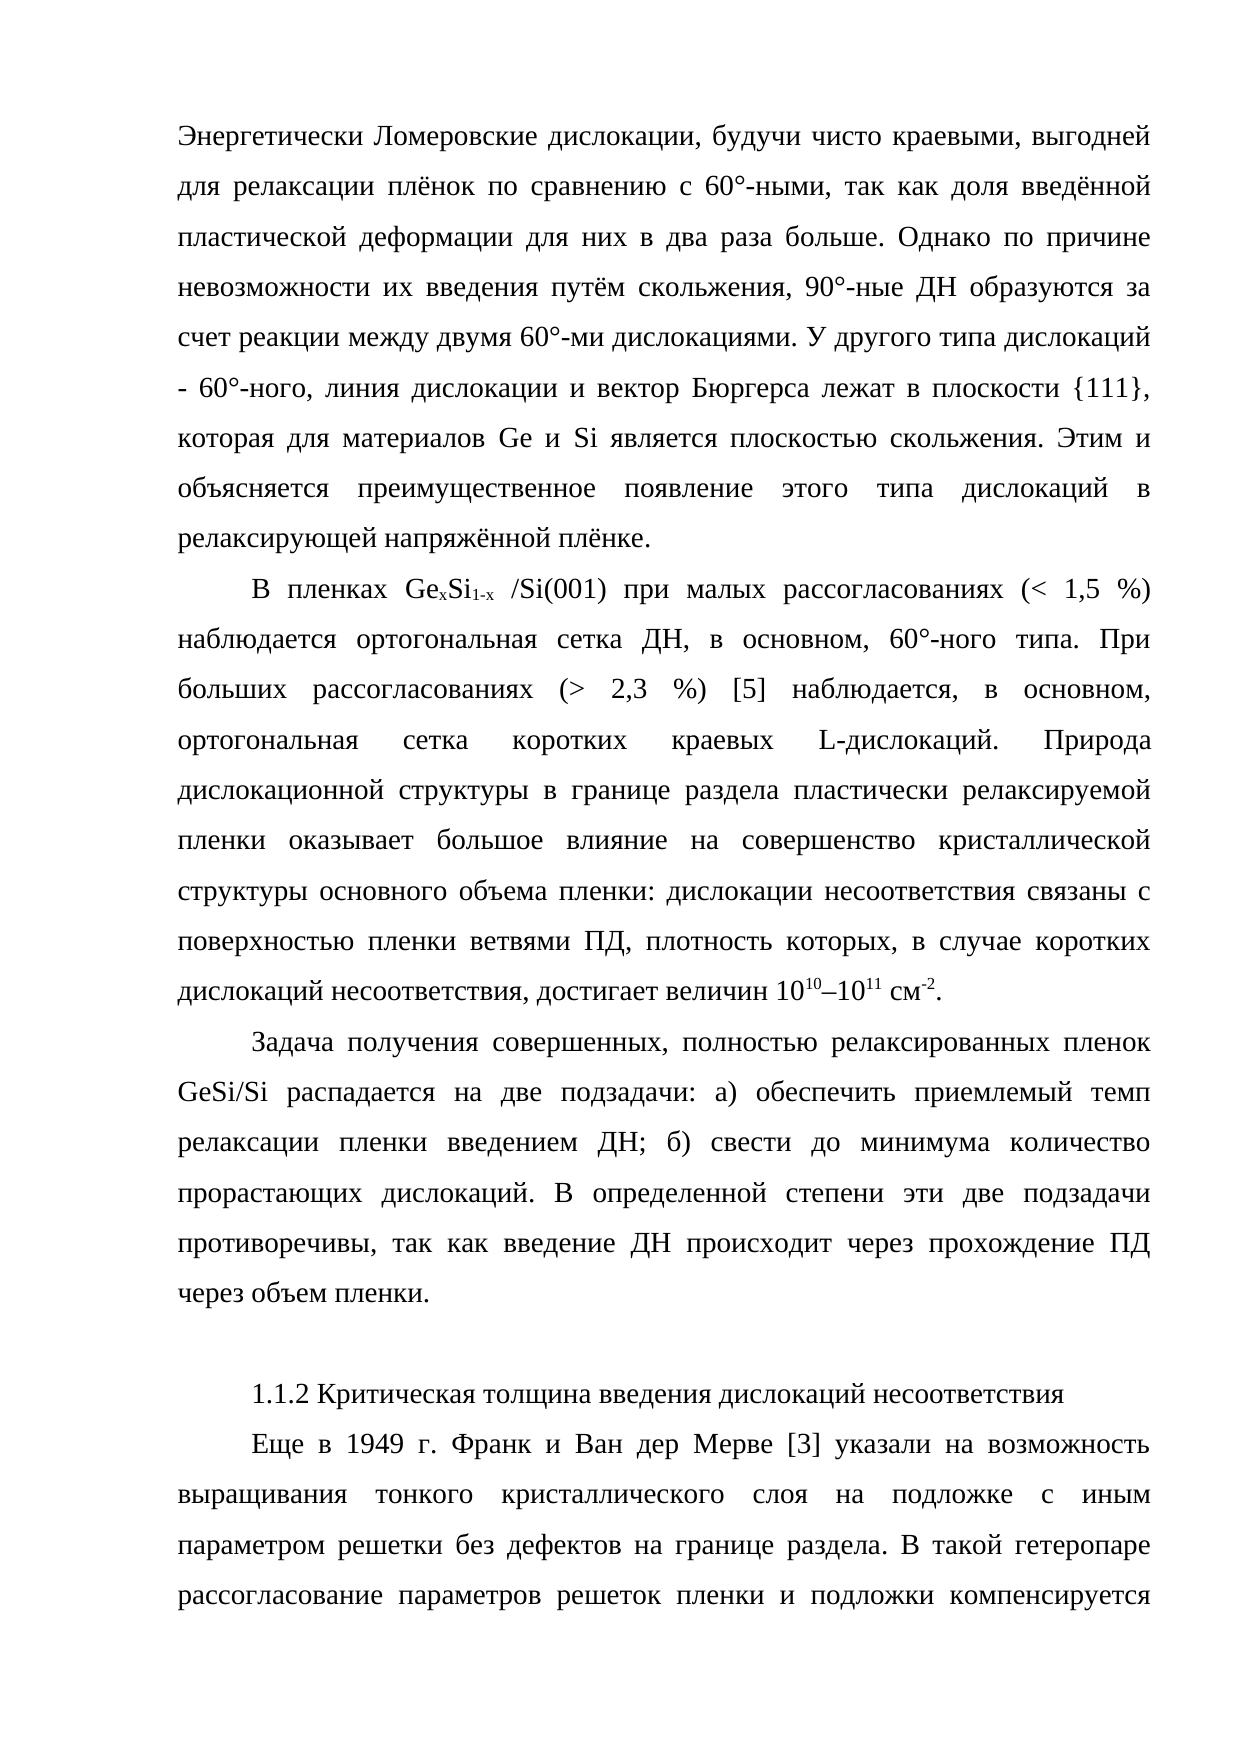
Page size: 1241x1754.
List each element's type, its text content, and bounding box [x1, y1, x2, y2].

text Задача получения совершенных, полностью релаксированных пленок GeSi/Si распадается на две подзадачи: а) обеспечить приемлемый темп релаксации пленки введением ДН; б) свести до минимума количество прорастающих дислокаций. В определенной степени эти две подзадачи противоречивы, так как введение ДН происходит через прохождение ПД через объем пленки. [177, 1024, 1152, 1309]
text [177, 118, 1152, 554]
text В пленках GexSi1-x /Si(001) при малых рассогласованиях (< 1,5 %) наблюдается ортогональная сетка ДН, в основном, 60°-ного типа. При больших рассогласованиях (> 2,3 %) [5] наблюдается, в основном, ортогональная сетка коротких краевых L-дислокаций. Природа дислокационной структуры в границе раздела пластически релаксируемой пленки оказывает большое влияние на совершенство кристаллической структуры основного объема пленки: дислокации несоответствия связаны с поверхностью пленки ветвями ПД, плотность которых, в случае коротких дислокаций несоответствия, достигает величин 1010–1011 см-2. [177, 571, 1152, 1007]
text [177, 1426, 1152, 1611]
subtitle 1.1.2 Критическая толщина введения дислокаций несоответствия [177, 1376, 1152, 1409]
